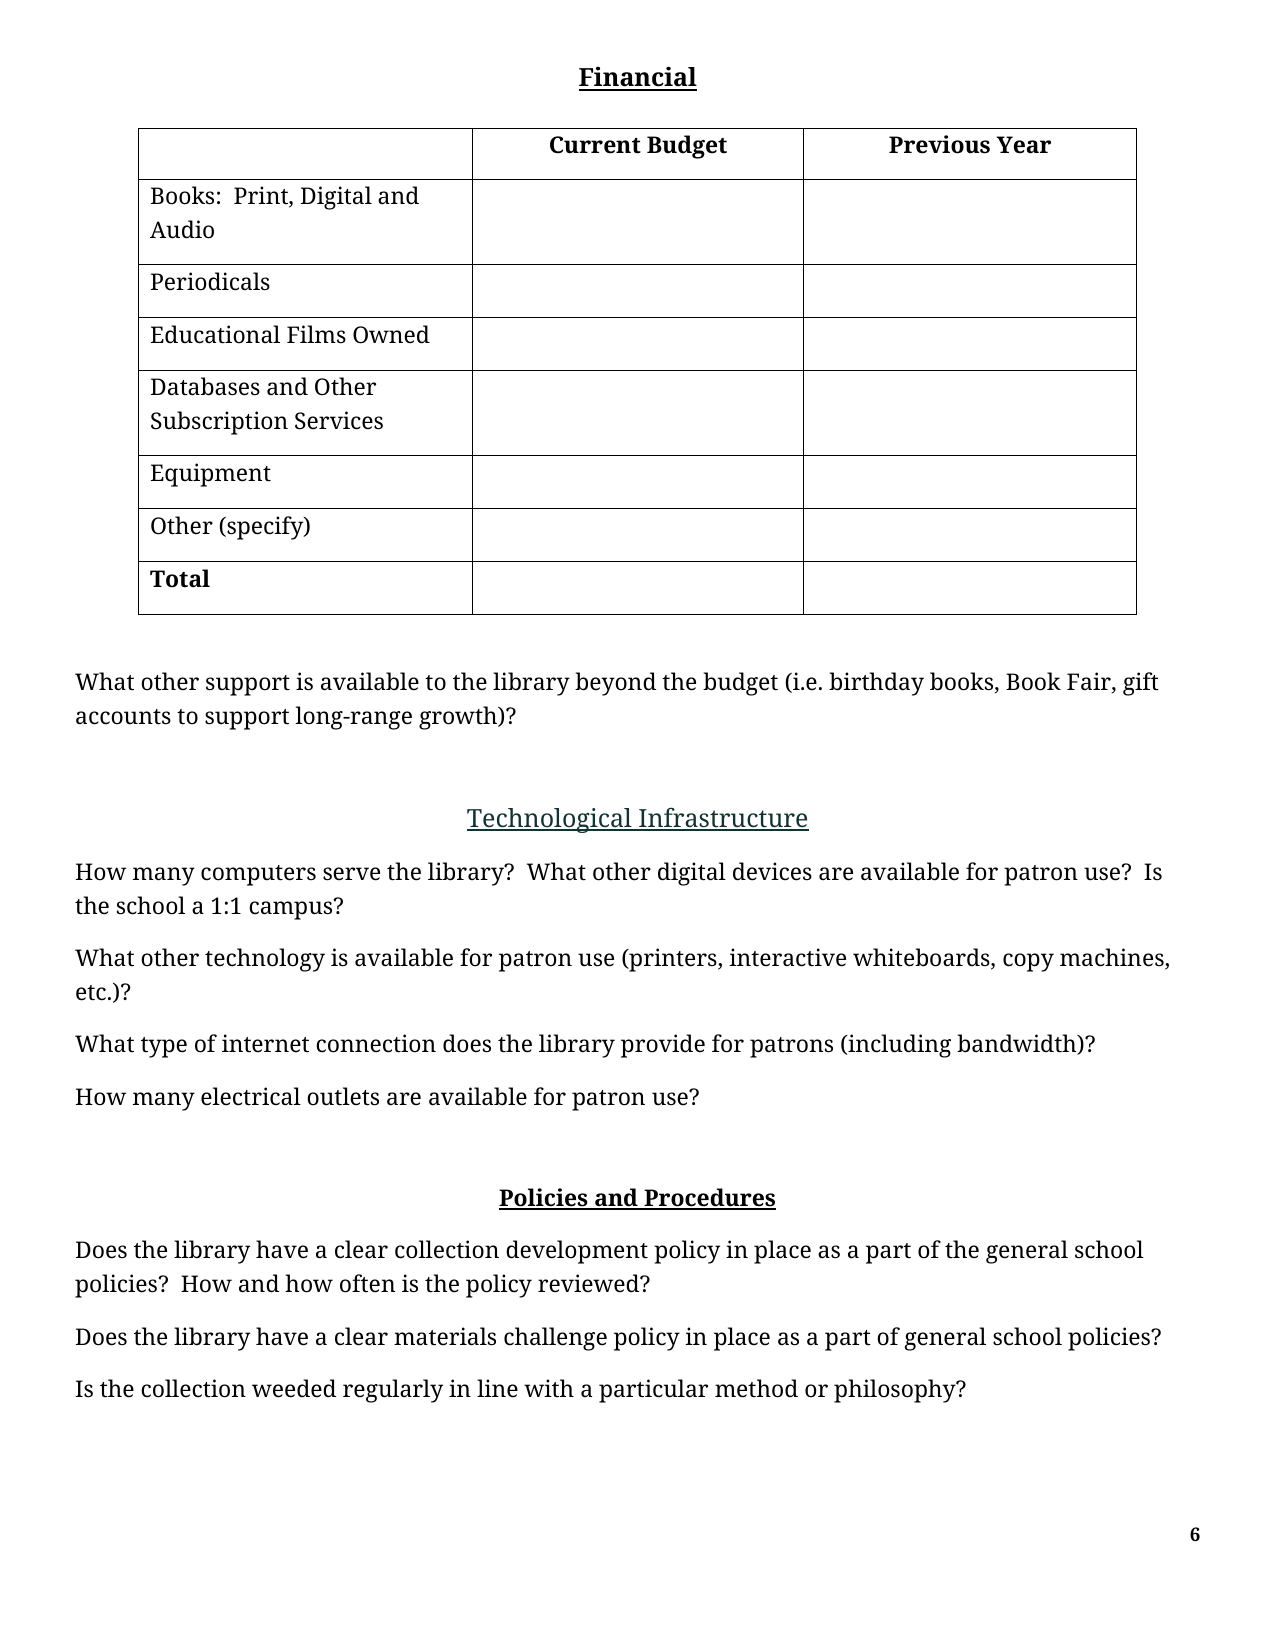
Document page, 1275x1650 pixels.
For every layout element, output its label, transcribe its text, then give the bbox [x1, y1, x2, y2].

text Financial [75, 60, 1200, 94]
table_cell [804, 456, 1136, 508]
text Policies and Procedures [75, 1182, 1200, 1213]
table_header Current Budget [473, 129, 803, 179]
text Does the library have a clear collection development policy in place as a part of the general school policies? How and how often is the policy reviewed? [75, 1234, 1200, 1299]
text What type of internet connection does the library provide for patrons (including bandwidth)? [75, 1028, 1200, 1060]
table_cell [473, 509, 803, 561]
table_header Previous Year [804, 129, 1136, 179]
table_cell [804, 509, 1136, 561]
table_cell Databases and Other Subscription Services [139, 371, 472, 455]
table_cell Total [139, 562, 472, 614]
table_cell [804, 371, 1136, 455]
text Does the library have a clear materials challenge policy in place as a part of general school policies? [75, 1321, 1200, 1352]
table_cell [804, 318, 1136, 370]
table_cell [473, 456, 803, 508]
table_cell [473, 318, 803, 370]
table_cell Equipment [139, 456, 472, 508]
text What other technology is available for patron use (printers, interactive whiteboards, copy machines, etc.)? [75, 942, 1200, 1007]
table_cell [473, 371, 803, 455]
text Is the collection weeded regularly in line with a particular method or philosophy? [75, 1373, 1200, 1404]
table_cell [804, 265, 1136, 317]
subtitle Technological Infrastructure [75, 800, 1200, 834]
text How many computers serve the library? What other digital devices are available for patron use? Is the school a 1:1 campus? [75, 856, 1200, 921]
table_cell Books: Print, Digital and Audio [139, 180, 472, 264]
table_cell [473, 180, 803, 264]
text How many electrical outlets are available for patron use? [75, 1081, 1200, 1112]
table_cell Educational Films Owned [139, 318, 472, 370]
table_cell Other (specify) [139, 509, 472, 561]
table_cell [473, 562, 803, 614]
table_cell [804, 562, 1136, 614]
table_cell Periodicals [139, 265, 472, 317]
table_cell [804, 180, 1136, 264]
table_header [139, 129, 472, 179]
text What other support is available to the library beyond the budget (i.e. birthday books, Book Fair, gift accounts to support long-range growth)? [75, 666, 1200, 731]
table_cell [473, 265, 803, 317]
